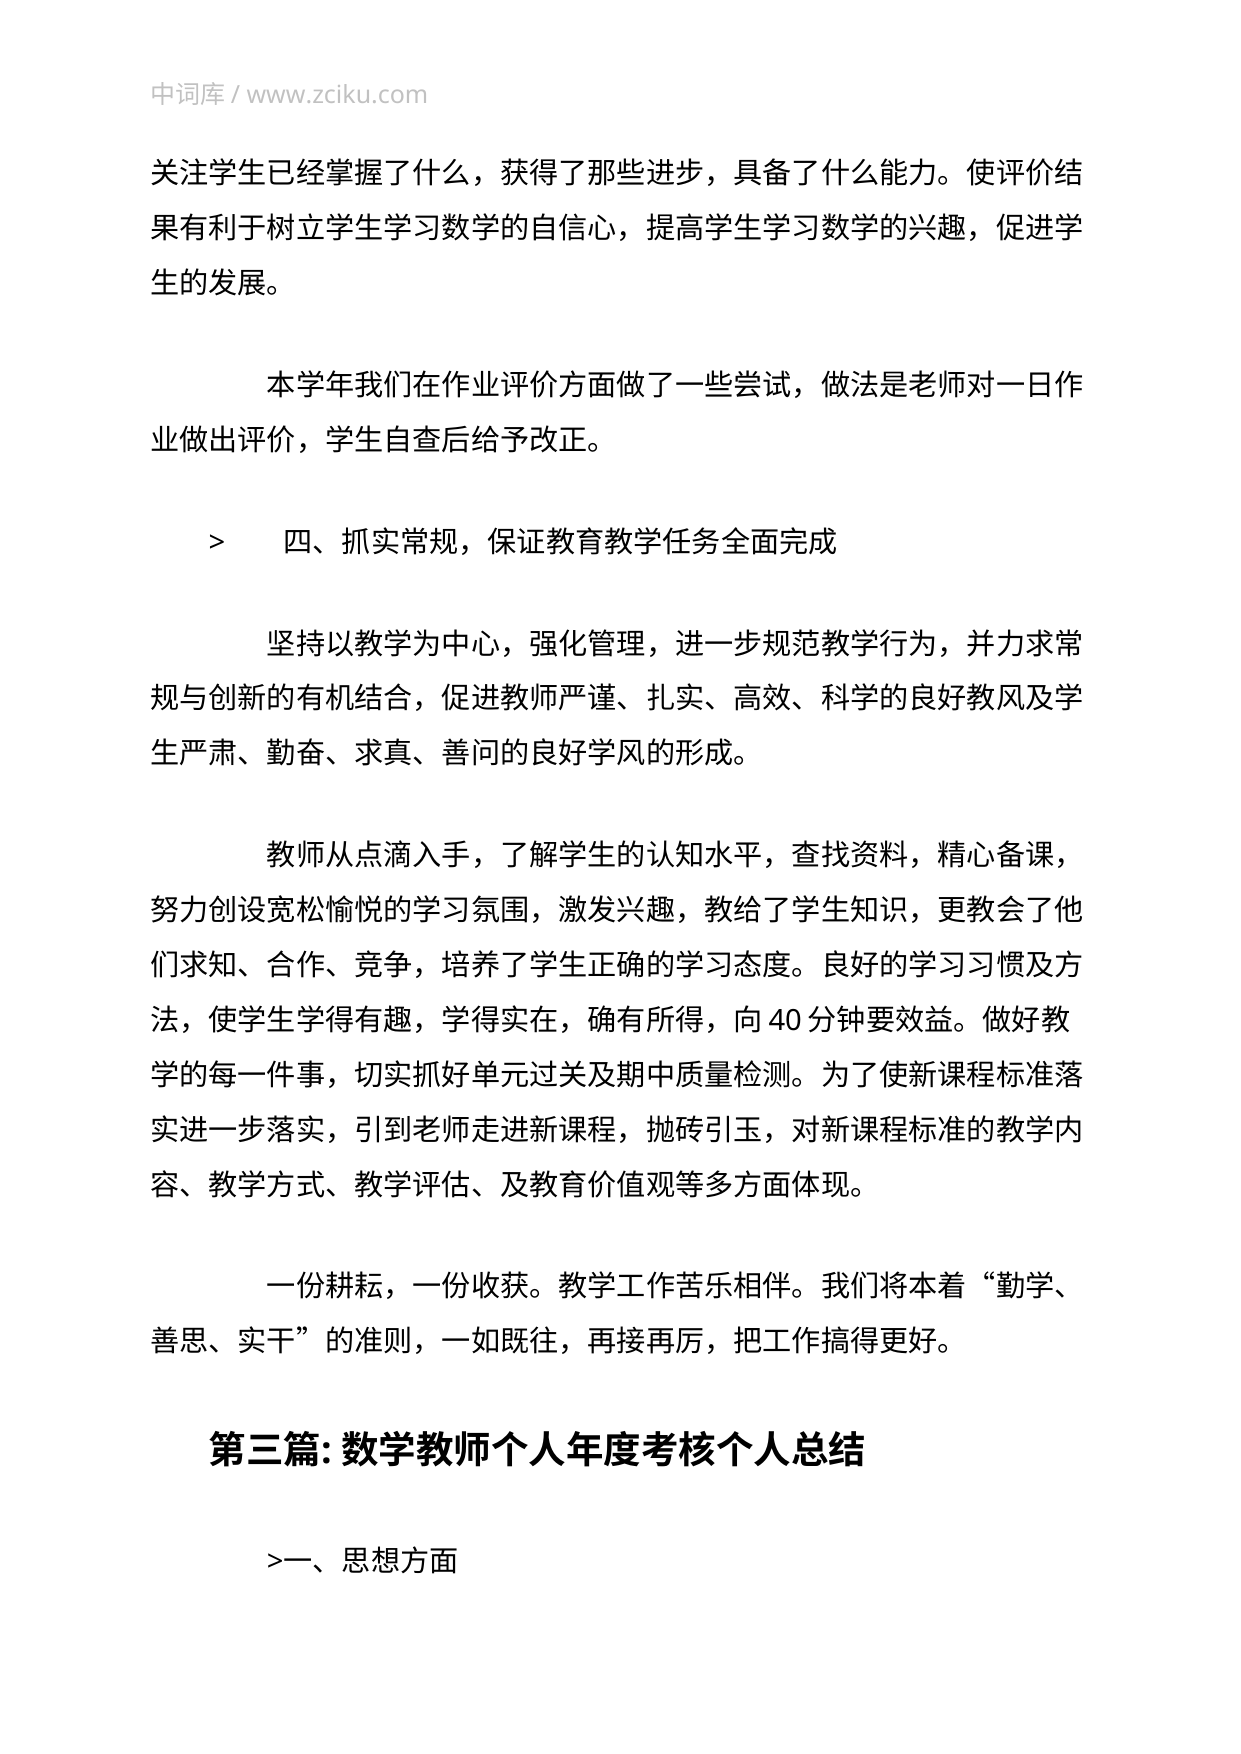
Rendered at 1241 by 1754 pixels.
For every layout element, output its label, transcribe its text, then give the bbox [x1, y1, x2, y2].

text 教师从点滴入手，了解学生的认知水平，查找资料，精心备课，努力创设宽松愉悦的学习氛围，激发兴趣，教给了学生知识，更教会了他们求知、合作、竞争，培养了学生正确的学习态度。良好的学习习惯及方法，使学生学得有趣，学得实在，确有所得，向40分钟要效益。做好教学的每一件事，切实抓好单元过关及期中质量检测。为了使新课程标准落实进一步落实，引到老师走进新课程，抛砖引玉，对新课程标准的教学内容、教学方式、教学评估、及教育价值观等多方面体现。 [150, 832, 1090, 1203]
text 一份耕耘，一份收获。教学工作苦乐相伴。我们将本着“勤学、善思、实干”的准则，一如既往，再接再厉，把工作搞得更好。 [150, 1263, 1090, 1360]
text 坚持以教学为中心，强化管理，进一步规范教学行为，并力求常规与创新的有机结合，促进教师严谨、扎实、高效、科学的良好教风及学生严肃、勤奋、求真、善问的良好学风的形成。 [150, 620, 1090, 772]
text 第三篇: 数学教师个人年度考核个人总结 [150, 1420, 1090, 1474]
text > 四、抓实常规，保证教育教学任务全面完成 [150, 518, 1090, 561]
text 本学年我们在作业评价方面做了一些尝试，做法是老师对一日作业做出评价，学生自查后给予改正。 [150, 362, 1090, 459]
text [150, 150, 1090, 302]
text >一、思想方面 [150, 1537, 1090, 1580]
